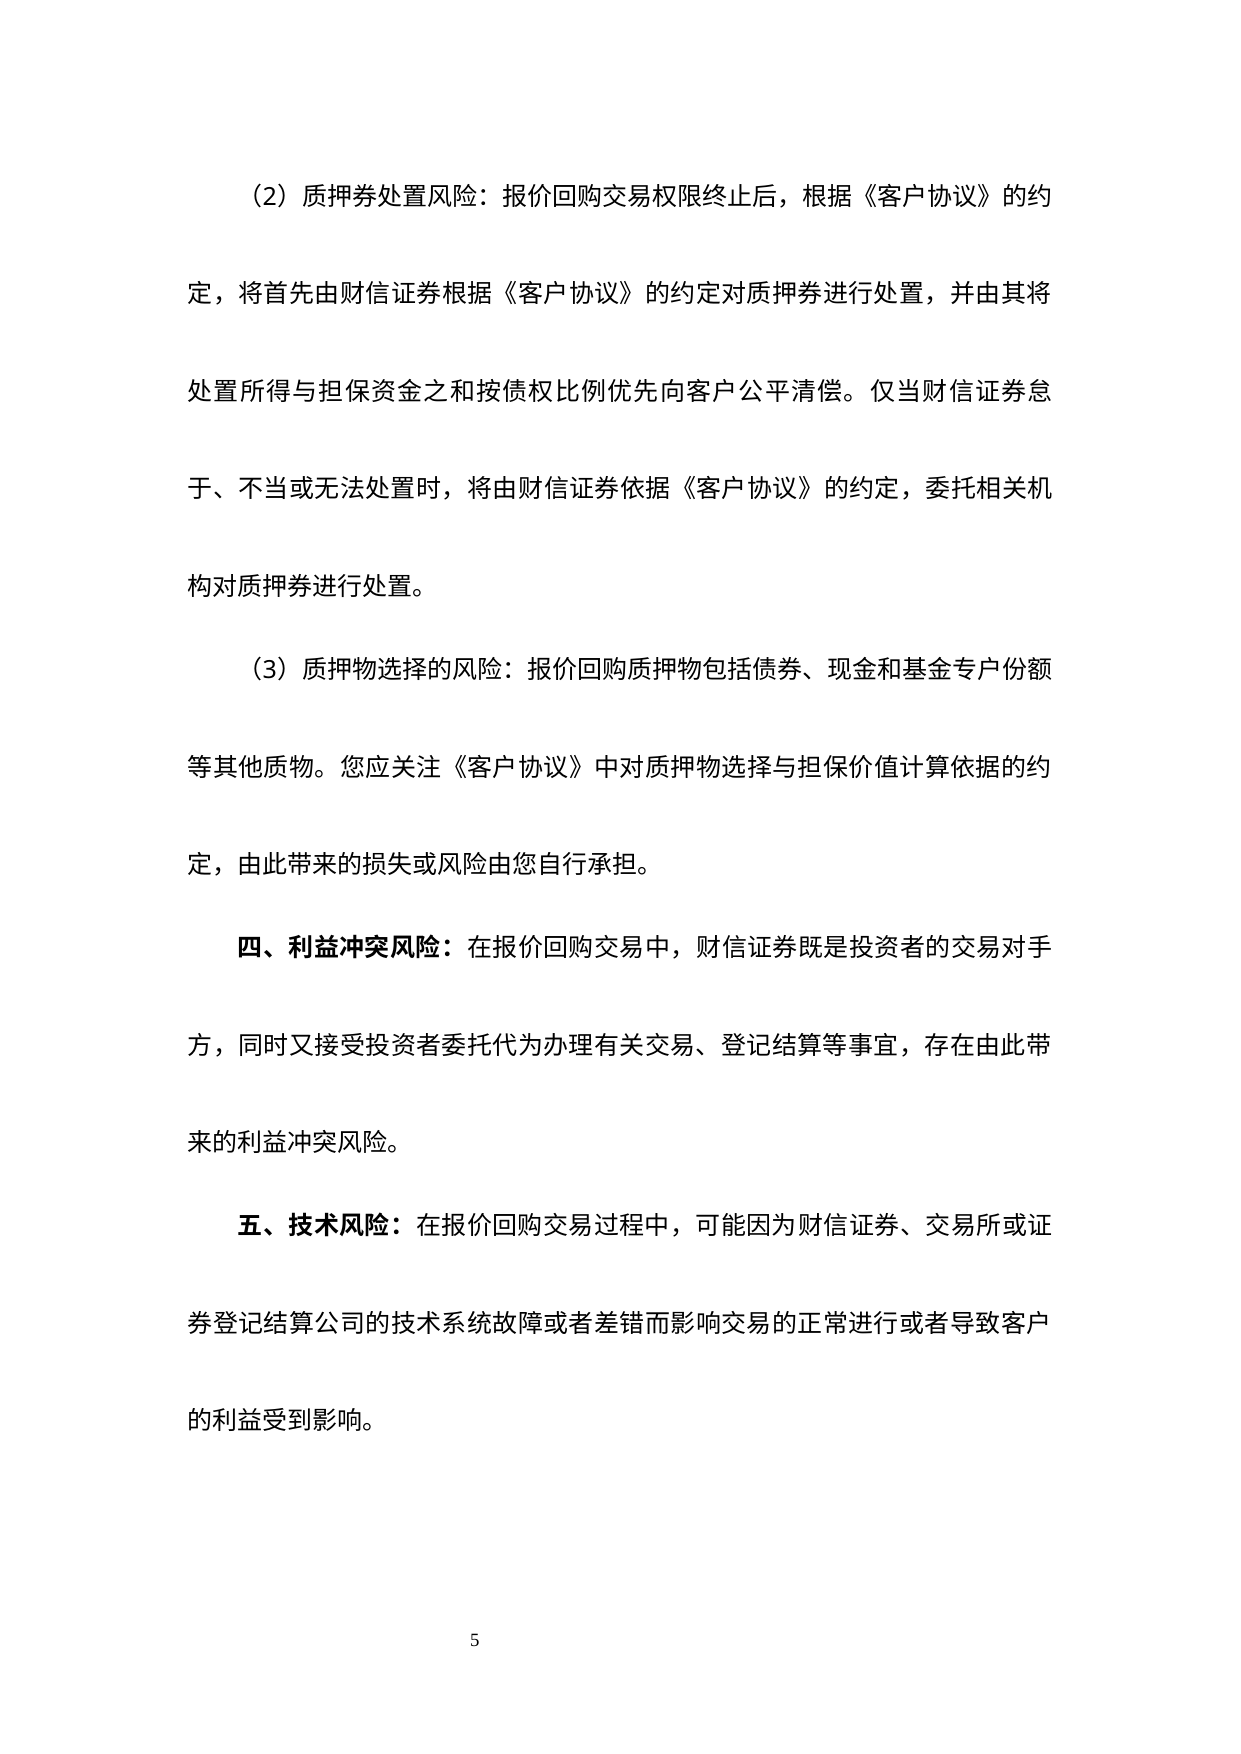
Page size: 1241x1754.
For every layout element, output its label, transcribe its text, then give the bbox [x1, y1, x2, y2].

text 四、利益冲突风险：在报价回购交易中，财信证券既是投资者的交易对手方，同时又接受投资者委托代为办理有关交易、登记结算等事宜，存在由此带来的利益冲突风险。 [187, 913, 1053, 1173]
text （2）质押券处置风险：报价回购交易权限终止后，根据《客户协议》的约定，将首先由财信证券根据《客户协议》的约定对质押券进行处置，并由其将处置所得与担保资金之和按债权比例优先向客户公平清偿。仅当财信证券怠于、不当或无法处置时，将由财信证券依据《客户协议》的约定，委托相关机构对质押券进行处置。 [187, 162, 1053, 617]
text 五、技术风险：在报价回购交易过程中，可能因为财信证券、交易所或证券登记结算公司的技术系统故障或者差错而影响交易的正常进行或者导致客户的利益受到影响。 [187, 1191, 1053, 1451]
text （3）质押物选择的风险：报价回购质押物包括债券、现金和基金专户份额等其他质物。您应关注《客户协议》中对质押物选择与担保价值计算依据的约定，由此带来的损失或风险由您自行承担。 [187, 635, 1053, 895]
